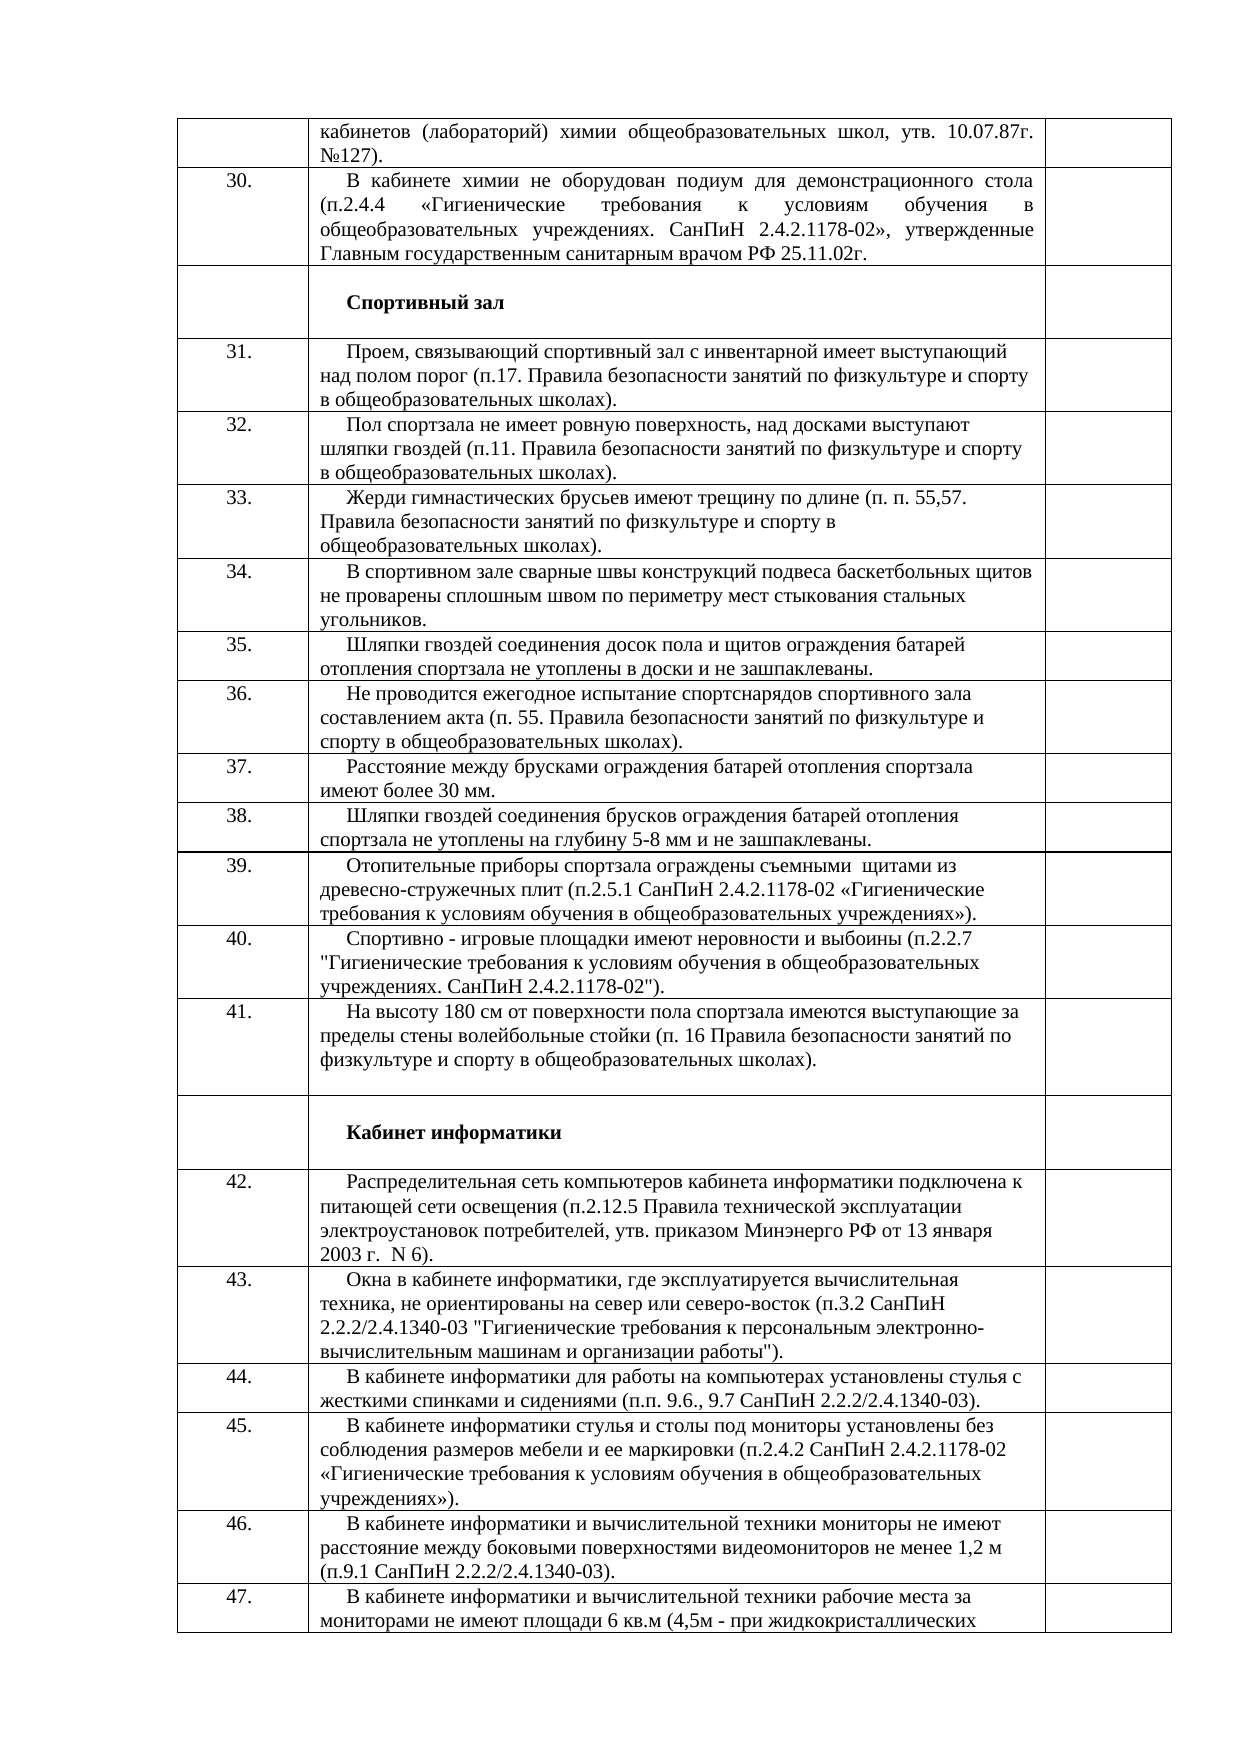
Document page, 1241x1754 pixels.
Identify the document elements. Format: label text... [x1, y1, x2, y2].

table_cell [1046, 1413, 1171, 1509]
table_cell [1046, 999, 1171, 1095]
table_cell [1046, 1170, 1171, 1266]
table_cell [178, 1170, 308, 1266]
table_cell [178, 339, 308, 411]
table_cell [1046, 632, 1171, 680]
table_cell [178, 485, 308, 557]
table_cell [178, 632, 308, 680]
table_cell [1046, 559, 1171, 631]
table_cell [1046, 754, 1171, 802]
table_cell [178, 1096, 308, 1168]
table_cell [1046, 119, 1171, 167]
table_cell Окна в кабинете информатики, где эксплуатируется вычислительная техника, не ориентированы на север или северо-восток (п.3.2 СанПиН 2.2.2/2.4.1340-03 "Гигиенические требования к персональным электронно-вычислительным машинам и организации работы"). [309, 1267, 1045, 1363]
table_cell На высоту 180 см от поверхности пола спортзала имеются выступающие за пределы стены волейбольные стойки (п. 16 Правила безопасности занятий по физкультуре и спорту в общеобразовательных школах). [309, 999, 1045, 1095]
table_cell [178, 1267, 308, 1363]
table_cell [309, 1584, 1045, 1632]
table_cell Проем, связывающий спортивный зал с инвентарной имеет выступающий над полом порог (п.17. Правила безопасности занятий по физкультуре и спорту в общеобразовательных школах). [309, 339, 1045, 411]
table_cell [178, 681, 308, 753]
table_cell [178, 999, 308, 1095]
table_cell [178, 853, 308, 925]
table_cell [1046, 926, 1171, 998]
table_cell [1046, 168, 1171, 264]
table_cell [178, 266, 308, 338]
table_cell Пол спортзала не имеет ровную поверхность, над досками выступают шляпки гвоздей (п.11. Правила безопасности занятий по физкультуре и спорту в общеобразовательных школах). [309, 412, 1045, 484]
table_cell В кабинете информатики для работы на компьютерах установлены стулья с жесткими спинками и сидениями (п.п. 9.6., 9.7 СанПиН 2.2.2/2.4.1340-03). [309, 1364, 1045, 1412]
table_cell В кабинете информатики стулья и столы под мониторы установлены без соблюдения размеров мебели и ее маркировки (п.2.4.2 СанПиН 2.4.2.1178-02 «Гигиенические требования к условиям обучения в общеобразовательных учреждениях»). [309, 1413, 1045, 1509]
table_cell Отопительные приборы спортзала ограждены съемными щитами из древесно-стружечных плит (п.2.5.1 СанПиН 2.4.2.1178-02 «Гигиенические требования к условиям обучения в общеобразовательных учреждениях»). [309, 853, 1045, 925]
table_cell Кабинет информатики [309, 1096, 1045, 1168]
table_cell Шляпки гвоздей соединения досок пола и щитов ограждения батарей отопления спортзала не утоплены в доски и не зашпаклеваны. [309, 632, 1045, 680]
table_cell Спортивно - игровые площадки имеют неровности и выбоины (п.2.2.7 "Гигиенические требования к условиям обучения в общеобразовательных учреждениях. СанПиН 2.4.2.1178-02"). [309, 926, 1045, 998]
table_cell [1046, 1584, 1171, 1632]
table_cell [178, 119, 308, 167]
table_cell В спортивном зале сварные швы конструкций подвеса баскетбольных щитов не проварены сплошным швом по периметру мест стыкования стальных угольников. [309, 559, 1045, 631]
table_cell [178, 168, 308, 264]
table_cell Распределительная сеть компьютеров кабинета информатики подключена к питающей сети освещения (п.2.12.5 Правила технической эксплуатации электроустановок потребителей, утв. приказом Минэнерго РФ от 13 января 2003 г. N 6). [309, 1170, 1045, 1266]
table_cell [1046, 339, 1171, 411]
table_cell [1046, 266, 1171, 338]
table_cell [1046, 1364, 1171, 1412]
table_cell [178, 1511, 308, 1583]
table_cell Шляпки гвоздей соединения брусков ограждения батарей отопления спортзала не утоплены на глубину 5-8 мм и не зашпаклеваны. [309, 803, 1045, 851]
table_cell [178, 926, 308, 998]
table_cell [1046, 412, 1171, 484]
table_cell Не проводится ежегодное испытание спортснарядов спортивного зала составлением акта (п. 55. Правила безопасности занятий по физкультуре и спорту в общеобразовательных школах). [309, 681, 1045, 753]
table_cell [1046, 681, 1171, 753]
table_cell [1046, 1267, 1171, 1363]
table_cell [1046, 1096, 1171, 1168]
table_cell Расстояние между брусками ограждения батарей отопления спортзала имеют более 30 мм. [309, 754, 1045, 802]
table_cell [178, 1413, 308, 1509]
table_cell В кабинете химии не оборудован подиум для демонстрационного стола (п.2.4.4 «Гигиенические требования к условиям обучения в общеобразовательных учреждениях. СанПиН 2.4.2.1178-02», утвержденные Главным государственным санитарным врачом РФ 25.11.02г. [309, 168, 1045, 264]
table_cell [178, 1364, 308, 1412]
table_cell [309, 119, 1045, 167]
table_cell [1046, 803, 1171, 851]
table_cell [1046, 1511, 1171, 1583]
table_cell [1046, 853, 1171, 925]
table_cell В кабинете информатики и вычислительной техники мониторы не имеют расстояние между боковыми поверхностями видеомониторов не менее 1,2 м (п.9.1 СанПиН 2.2.2/2.4.1340-03). [309, 1511, 1045, 1583]
table_cell [178, 1584, 308, 1632]
table_cell Спортивный зал [309, 266, 1045, 338]
table_cell [178, 803, 308, 851]
table_cell [178, 412, 308, 484]
table_cell [178, 754, 308, 802]
table_cell [1046, 485, 1171, 557]
table_cell Жерди гимнастических брусьев имеют трещину по длине (п. п. 55,57. Правила безопасности занятий по физкультуре и спорту в общеобразовательных школах). [309, 485, 1045, 557]
table_cell [178, 559, 308, 631]
